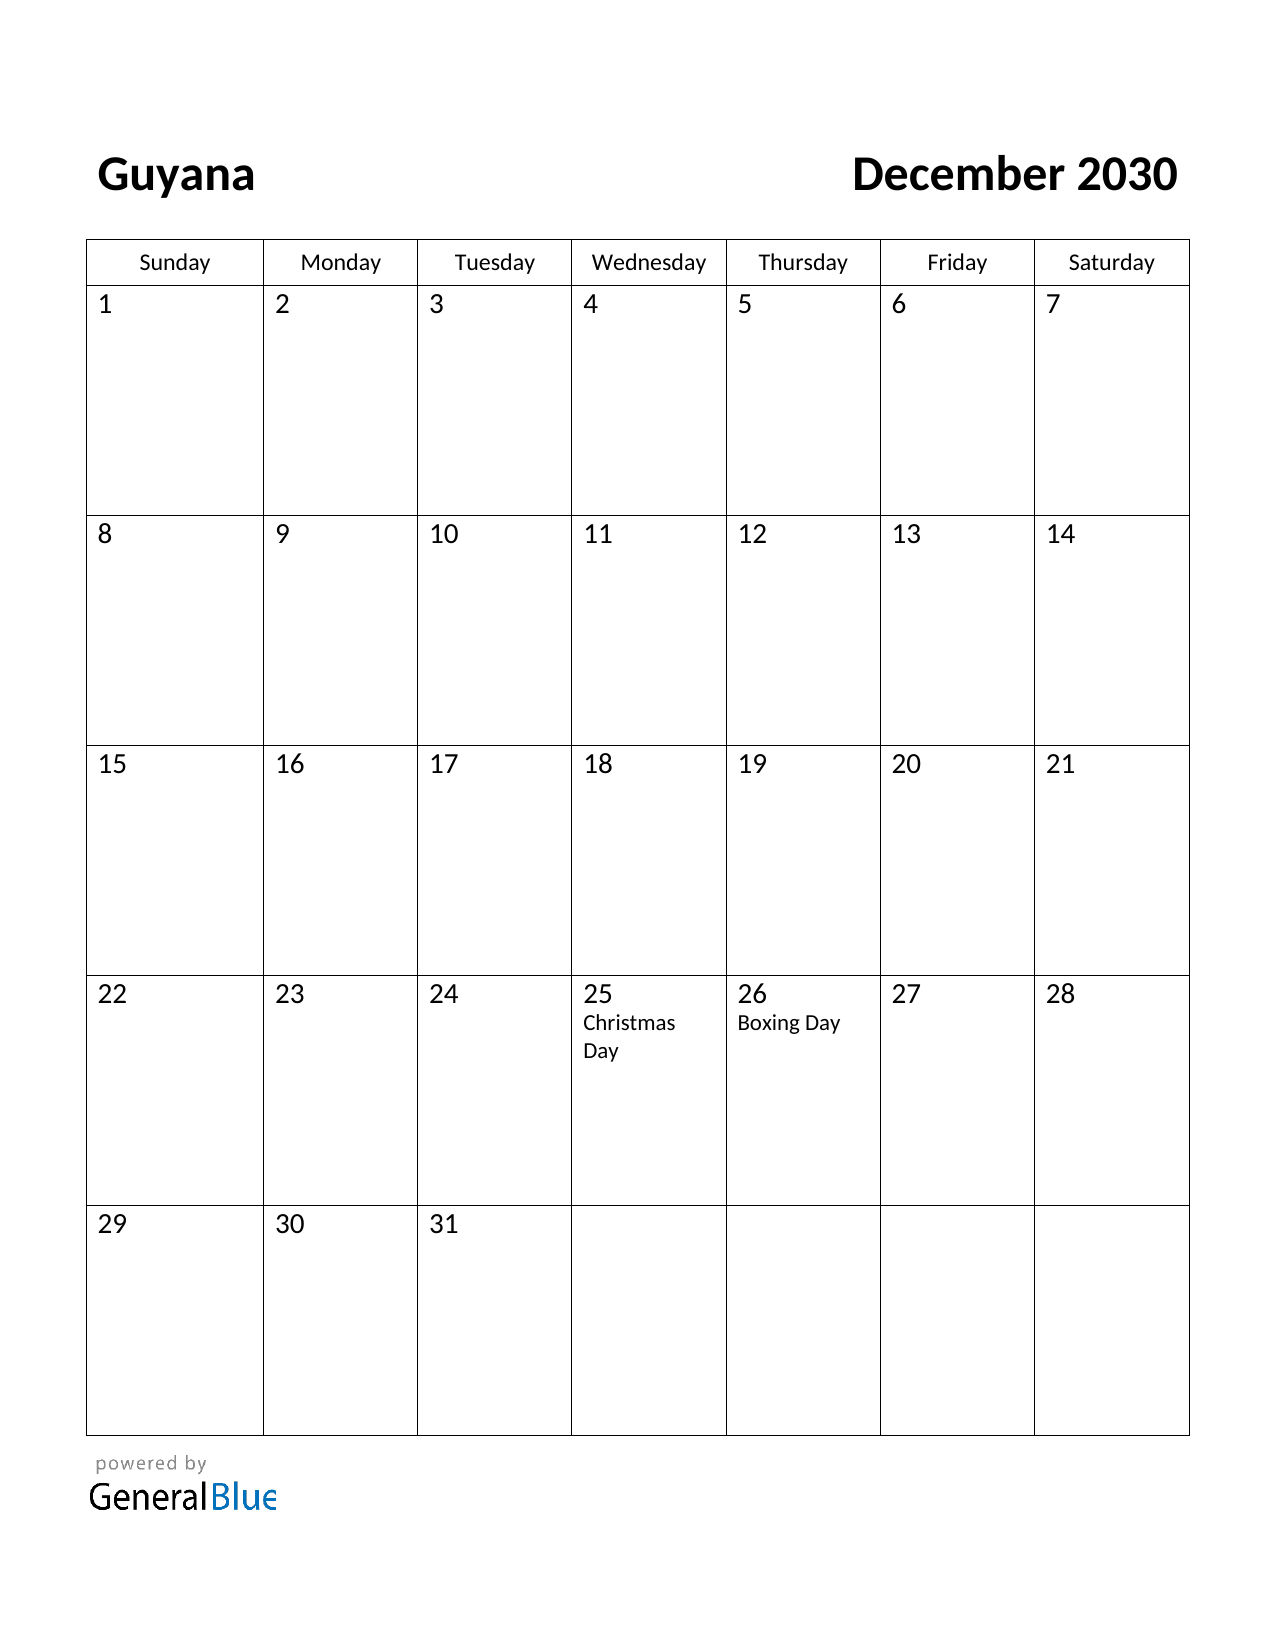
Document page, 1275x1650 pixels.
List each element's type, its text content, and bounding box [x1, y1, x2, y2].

table_cell [1035, 1206, 1189, 1238]
table_cell [881, 1008, 1034, 1204]
table_cell 14 [1035, 516, 1189, 548]
table_cell 26 [727, 976, 880, 1008]
table_cell 13 [881, 516, 1034, 548]
table_header December 2030 [572, 105, 1189, 239]
table_cell [572, 318, 726, 514]
table_cell 4 [572, 286, 726, 318]
table_cell 30 [264, 1206, 417, 1238]
table_cell 28 [1035, 976, 1189, 1008]
table_cell Wednesday [572, 240, 726, 284]
picture [88, 1452, 276, 1515]
table_cell [881, 318, 1034, 514]
table_cell 31 [418, 1206, 571, 1238]
table_cell 10 [418, 516, 571, 548]
table_cell [572, 778, 726, 974]
table_cell 23 [264, 976, 417, 1008]
table_cell Tuesday [418, 240, 571, 284]
table_header Guyana [86, 105, 572, 239]
table_cell 22 [87, 976, 263, 1008]
table_cell Saturday [1035, 240, 1189, 284]
table_cell Sunday [87, 240, 263, 284]
table_cell 16 [264, 746, 417, 778]
table_cell [264, 1238, 417, 1434]
table_cell [418, 1238, 571, 1434]
table_cell [727, 548, 880, 744]
table_cell 18 [572, 746, 726, 778]
table_cell 11 [572, 516, 726, 548]
table_cell [1035, 548, 1189, 744]
table_cell [1035, 1238, 1189, 1434]
table_cell [881, 1238, 1034, 1434]
table_cell [87, 1238, 263, 1434]
table_cell [881, 548, 1034, 744]
table_cell 12 [727, 516, 880, 548]
table_cell [87, 778, 263, 974]
table_cell 15 [87, 746, 263, 778]
table_cell [881, 1206, 1034, 1238]
table_cell Monday [264, 240, 417, 284]
table_cell 3 [418, 286, 571, 318]
table_cell [87, 1008, 263, 1204]
table_cell Thursday [727, 240, 880, 284]
table_cell 17 [418, 746, 571, 778]
table_cell [264, 548, 417, 744]
table_cell 27 [881, 976, 1034, 1008]
table_cell [418, 318, 571, 514]
table_cell [86, 1436, 1189, 1534]
table_cell [1035, 778, 1189, 974]
table_cell 19 [727, 746, 880, 778]
table_cell [418, 548, 571, 744]
table_cell [264, 778, 417, 974]
table_cell [572, 1206, 726, 1238]
table_cell 21 [1035, 746, 1189, 778]
table_cell 25 [572, 976, 726, 1008]
table_cell 24 [418, 976, 571, 1008]
table_cell [727, 318, 880, 514]
table_cell [264, 318, 417, 514]
table_cell [87, 318, 263, 514]
table_cell 9 [264, 516, 417, 548]
table_cell [727, 778, 880, 974]
table_cell 8 [87, 516, 263, 548]
table_cell Boxing Day [727, 1008, 880, 1204]
table_cell [727, 1238, 880, 1434]
table_cell 7 [1035, 286, 1189, 318]
table_cell 20 [881, 746, 1034, 778]
table_cell [1035, 1008, 1189, 1204]
table_cell 6 [881, 286, 1034, 318]
table_cell [264, 1008, 417, 1204]
table_cell 1 [87, 286, 263, 318]
table_cell 5 [727, 286, 880, 318]
table_cell [881, 778, 1034, 974]
table_cell [418, 778, 571, 974]
table_cell [727, 1206, 880, 1238]
table_cell [418, 1008, 571, 1204]
table_cell [87, 548, 263, 744]
table_cell [1035, 318, 1189, 514]
table_cell 29 [87, 1206, 263, 1238]
table_cell Friday [881, 240, 1034, 284]
table_cell [572, 548, 726, 744]
table_cell Christmas Day [572, 1008, 726, 1204]
table_cell [572, 1238, 726, 1434]
table_cell 2 [264, 286, 417, 318]
